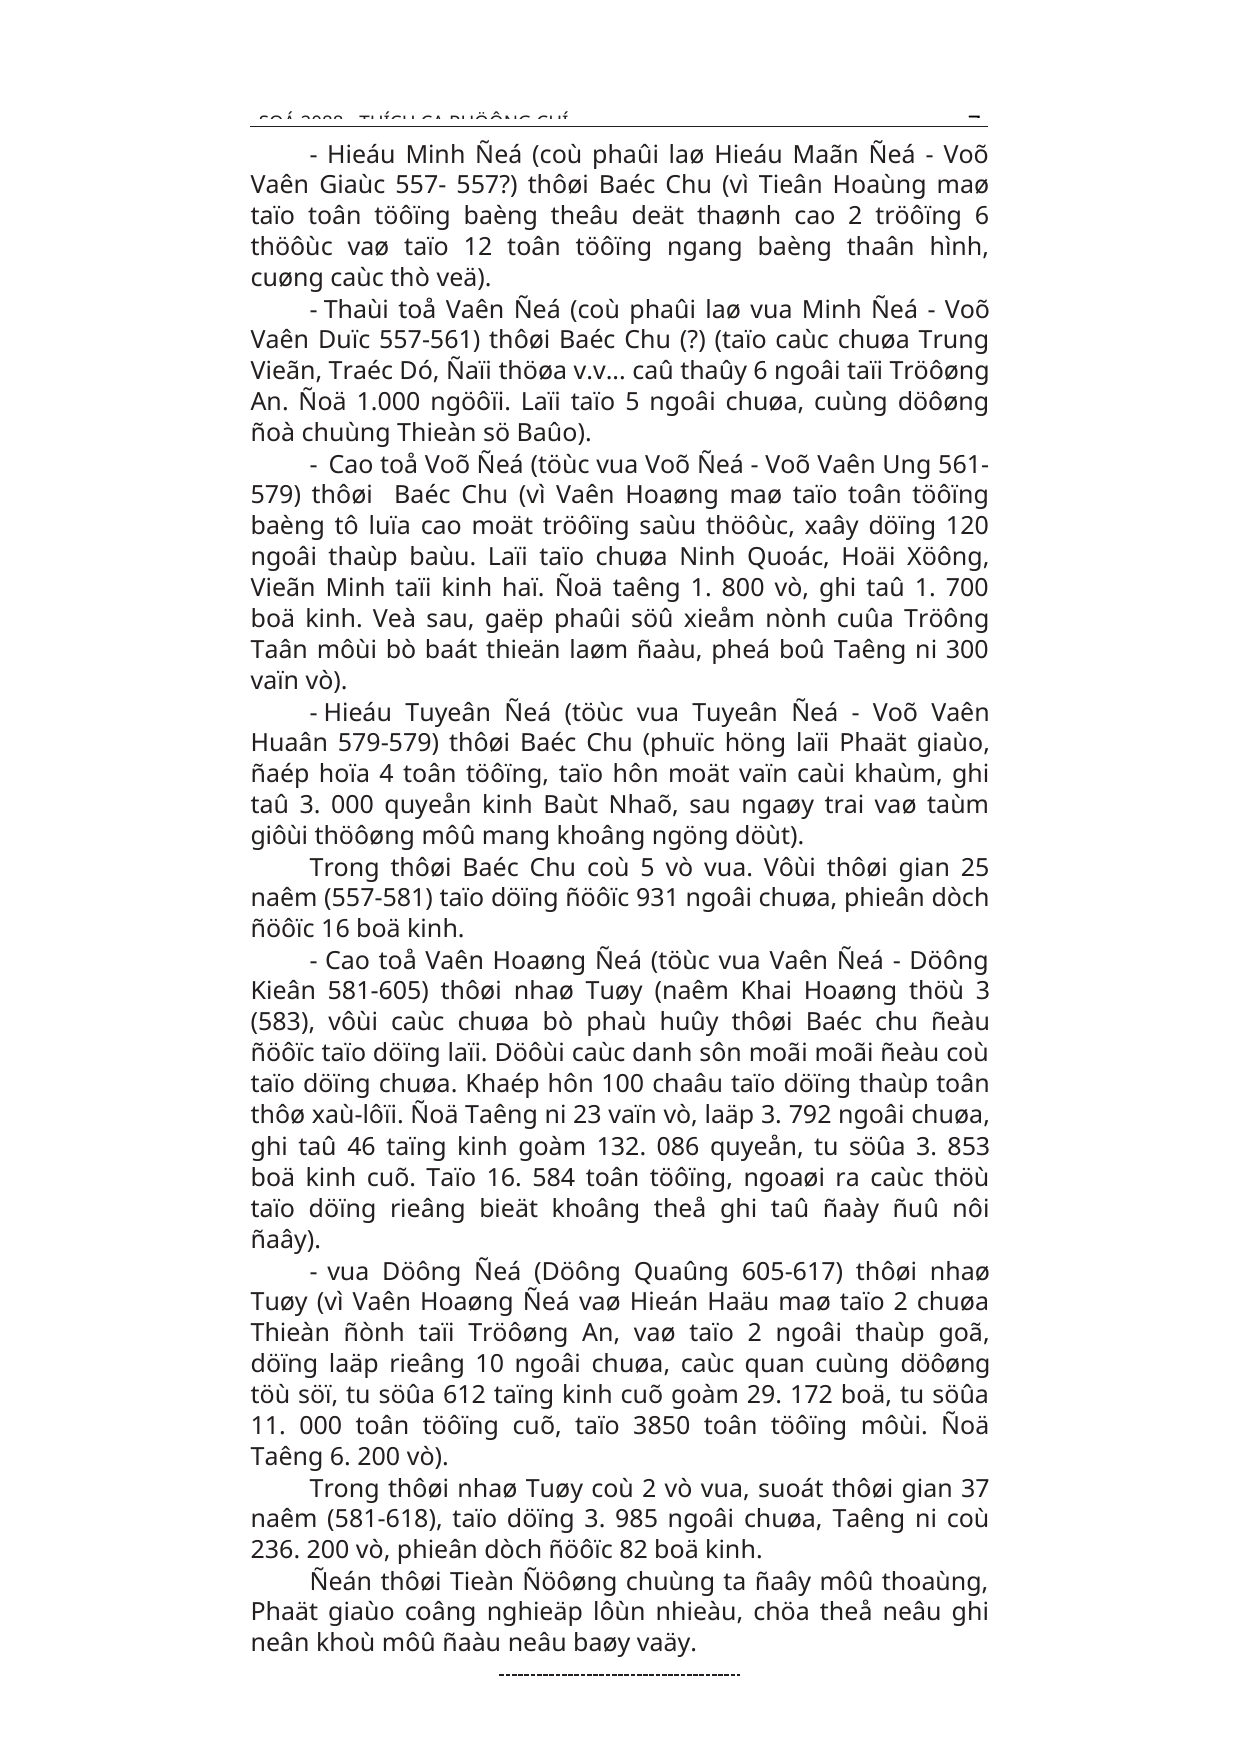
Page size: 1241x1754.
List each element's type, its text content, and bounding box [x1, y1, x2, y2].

text Ñeán thôøi Tieàn Ñöôøng chuùng ta ñaây môû thoaùng, Phaät giaùo coâng nghieäp lôùn nhieàu, chöa theå neâu ghi neân khoù môû ñaàu neâu baøy vaäy. [250, 1566, 990, 1658]
list Hieáu Tuyeân Ñeá (töùc vua Tuyeân Ñeá - Voõ Vaên Huaân 579-579) thôøi Baéc Chu (phuïc höng laïi Phaät giaùo, ñaép hoïa 4 toân töôïng, taïo hôn moät vaïn caùi khaùm, ghi taû 3. 000 quyeån kinh Baùt Nhaõ, sau ngaøy trai vaø taùm giôùi thöôøng môû mang khoâng ngöng döùt). [250, 697, 990, 852]
list vua Döông Ñeá (Döông Quaûng 605-617) thôøi nhaø Tuøy (vì Vaên Hoaøng Ñeá vaø Hieán Haäu maø taïo 2 chuøa Thieàn ñònh taïi Tröôøng An, vaø taïo 2 ngoâi thaùp goã, döïng laäp rieâng 10 ngoâi chuøa, caùc quan cuùng döôøng töù söï, tu söûa 612 taïng kinh cuõ goàm 29. 172 boä, tu söûa 11. 000 toân töôïng cuõ, taïo 3850 toân töôïng môùi. Ñoä Taêng 6. 200 vò). [250, 1255, 990, 1472]
text Trong thôøi nhaø Tuøy coù 2 vò vua, suoát thôøi gian 37 naêm (581-618), taïo döïng 3. 985 ngoâi chuøa, Taêng ni coù 236. 200 vò, phieân dòch ñöôïc 82 boä kinh. [250, 1472, 990, 1566]
text Trong thôøi Baéc Chu coù 5 vò vua. Vôùi thôøi gian 25 naêm (557-581) taïo döïng ñöôïc 931 ngoâi chuøa, phieân dòch ñöôïc 16 boä kinh. [250, 852, 990, 945]
list Cao toå Voõ Ñeá (töùc vua Voõ Ñeá - Voõ Vaên Ung 561-579) thôøi Baéc Chu (vì Vaên Hoaøng maø taïo toân töôïng baèng tô luïa cao moät tröôïng saùu thöôùc, xaây döïng 120 ngoâi thaùp baùu. Laïi taïo chuøa Ninh Quoác, Hoäi Xöông, Vieãn Minh taïi kinh haï. Ñoä taêng 1. 800 vò, ghi taû 1. 700 boä kinh. Veà sau, gaëp phaûi söû xieåm nònh cuûa Tröông Taân môùi bò baát thieän laøm ñaàu, pheá boû Taêng ni 300 vaïn vò). [250, 449, 990, 697]
list Thaùi toå Vaên Ñeá (coù phaûi laø vua Minh Ñeá - Voõ Vaên Duïc 557-561) thôøi Baéc Chu (?) (taïo caùc chuøa Trung Vieãn, Traéc Dó, Ñaïi thöøa v.v... caû thaûy 6 ngoâi taïi Tröôøng An. Ñoä 1.000 ngöôïi. Laïi taïo 5 ngoâi chuøa, cuùng döôøng ñoà chuùng Thieàn sö Baûo). [250, 293, 990, 449]
list Hieáu Minh Ñeá (coù phaûi laø Hieáu Maãn Ñeá - Voõ Vaên Giaùc 557- 557?) thôøi Baéc Chu (vì Tieân Hoaùng maø taïo toân töôïng baèng theâu deät thaønh cao 2 tröôïng 6 thöôùc vaø taïo 12 toân töôïng ngang baèng thaân hình, cuøng caùc thò veä). [250, 138, 990, 293]
list Cao toå Vaên Hoaøng Ñeá (töùc vua Vaên Ñeá - Döông Kieân 581-605) thôøi nhaø Tuøy (naêm Khai Hoaøng thöù 3 (583), vôùi caùc chuøa bò phaù huûy thôøi Baéc chu ñeàu ñöôïc taïo döïng laïi. Döôùi caùc danh sôn moãi moãi ñeàu coù taïo döïng chuøa. Khaép hôn 100 chaâu taïo döïng thaùp toân thôø xaù-lôïi. Ñoä Taêng ni 23 vaïn vò, laäp 3. 792 ngoâi chuøa, ghi taû 46 taïng kinh goàm 132. 086 quyeån, tu söûa 3. 853 boä kinh cuõ. Taïo 16. 584 toân töôïng, ngoaøi ra caùc thöù taïo döïng rieâng bieät khoâng theå ghi taû ñaày ñuû nôi ñaây). [250, 945, 990, 1255]
